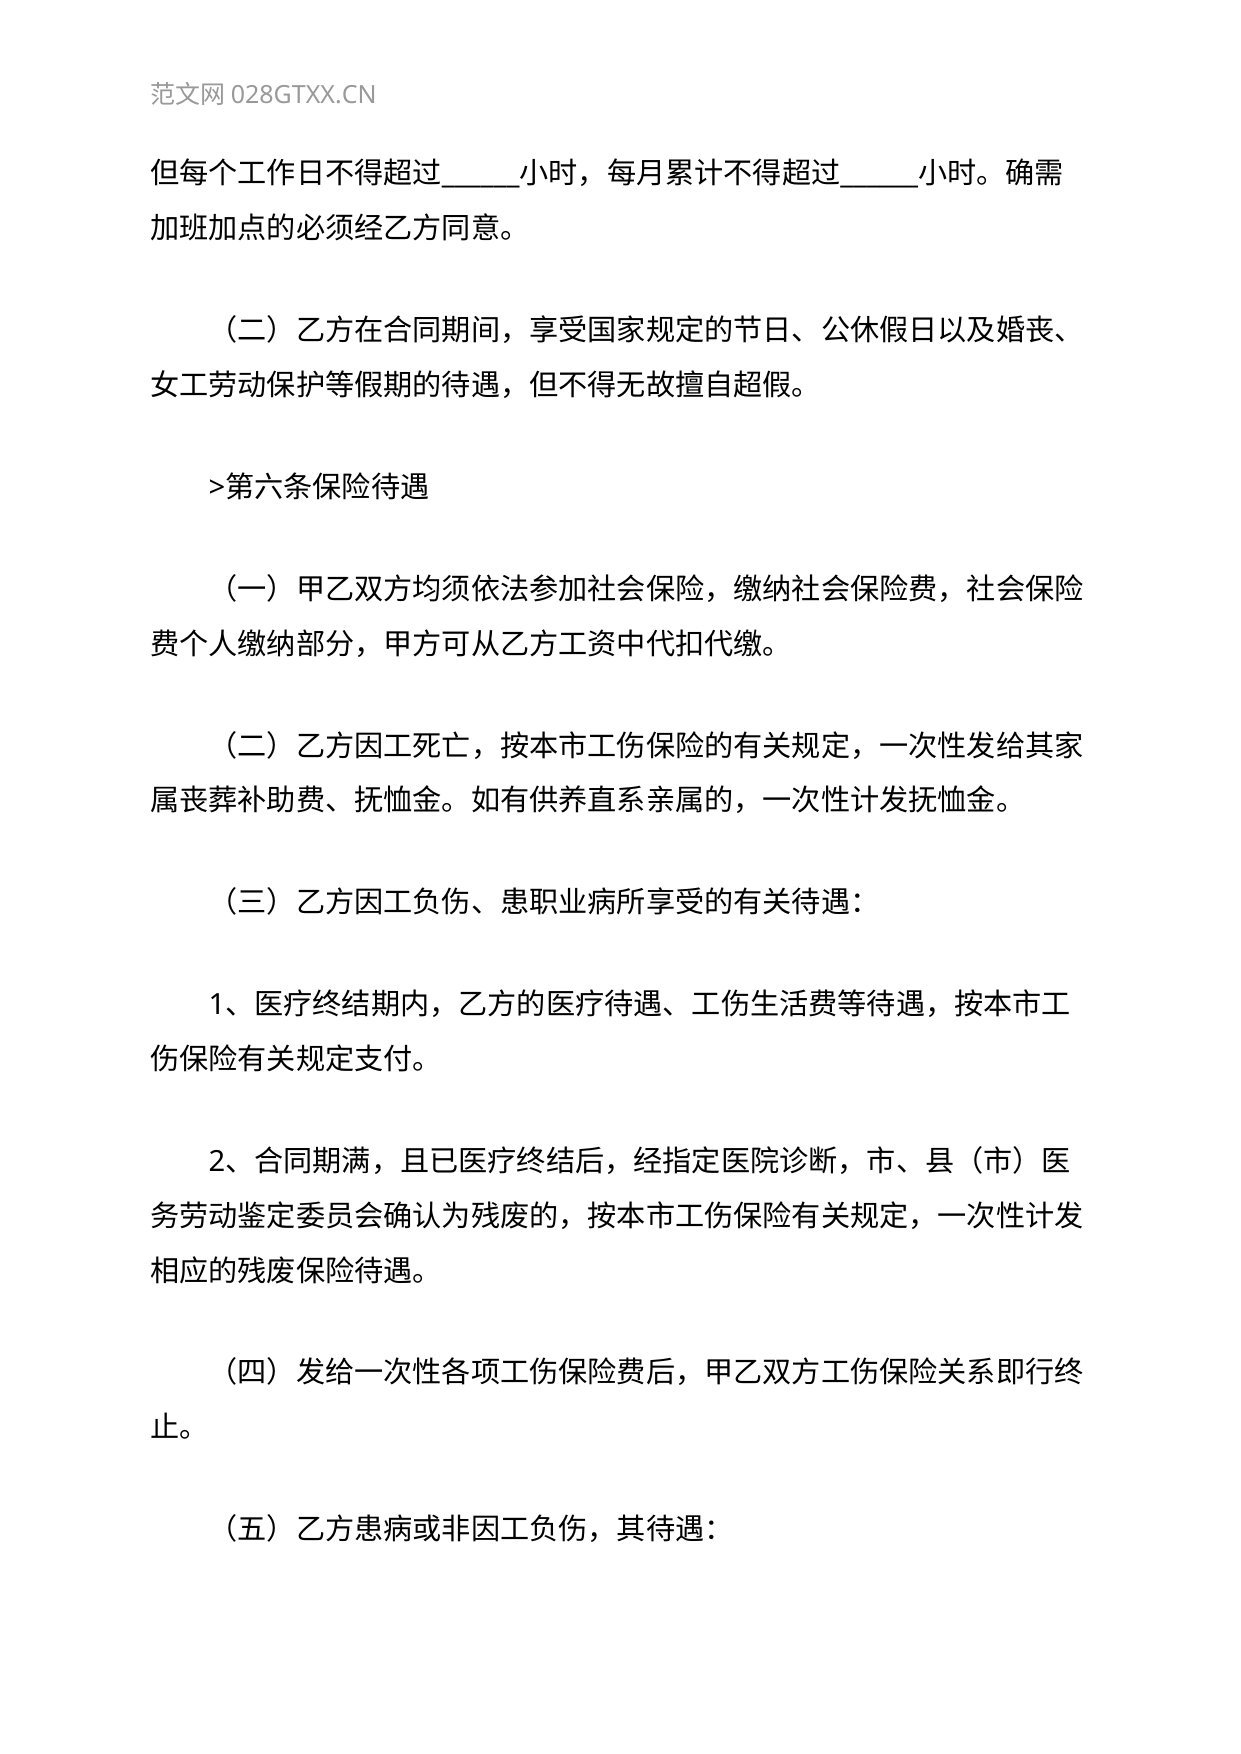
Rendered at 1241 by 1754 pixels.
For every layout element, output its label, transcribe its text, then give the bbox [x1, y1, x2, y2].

text （三）乙方因工负伤、患职业病所享受的有关待遇： [150, 879, 1090, 921]
text （一）甲乙双方均须依法参加社会保险，缴纳社会保险费，社会保险费个人缴纳部分，甲方可从乙方工资中代扣代缴。 [150, 565, 1090, 663]
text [150, 150, 1090, 247]
text （五）乙方患病或非因工负伤，其待遇： [150, 1506, 1090, 1548]
text （二）乙方因工死亡，按本市工伤保险的有关规定，一次性发给其家属丧葬补助费、抚恤金。如有供养直系亲属的，一次性计发抚恤金。 [150, 722, 1090, 819]
text （四）发给一次性各项工伤保险费后，甲乙双方工伤保险关系即行终止。 [150, 1349, 1090, 1446]
text 2、合同期满，且已医疗终结后，经指定医院诊断，市、县（市）医务劳动鉴定委员会确认为残废的，按本市工伤保险有关规定，一次性计发相应的残废保险待遇。 [150, 1137, 1090, 1289]
text 1、医疗终结期内，乙方的医疗待遇、工伤生活费等待遇，按本市工伤保险有关规定支付。 [150, 981, 1090, 1078]
text >第六条保险待遇 [150, 463, 1090, 506]
text （二）乙方在合同期间，享受国家规定的节日、公休假日以及婚丧、女工劳动保护等假期的待遇，但不得无故擅自超假。 [150, 307, 1090, 404]
